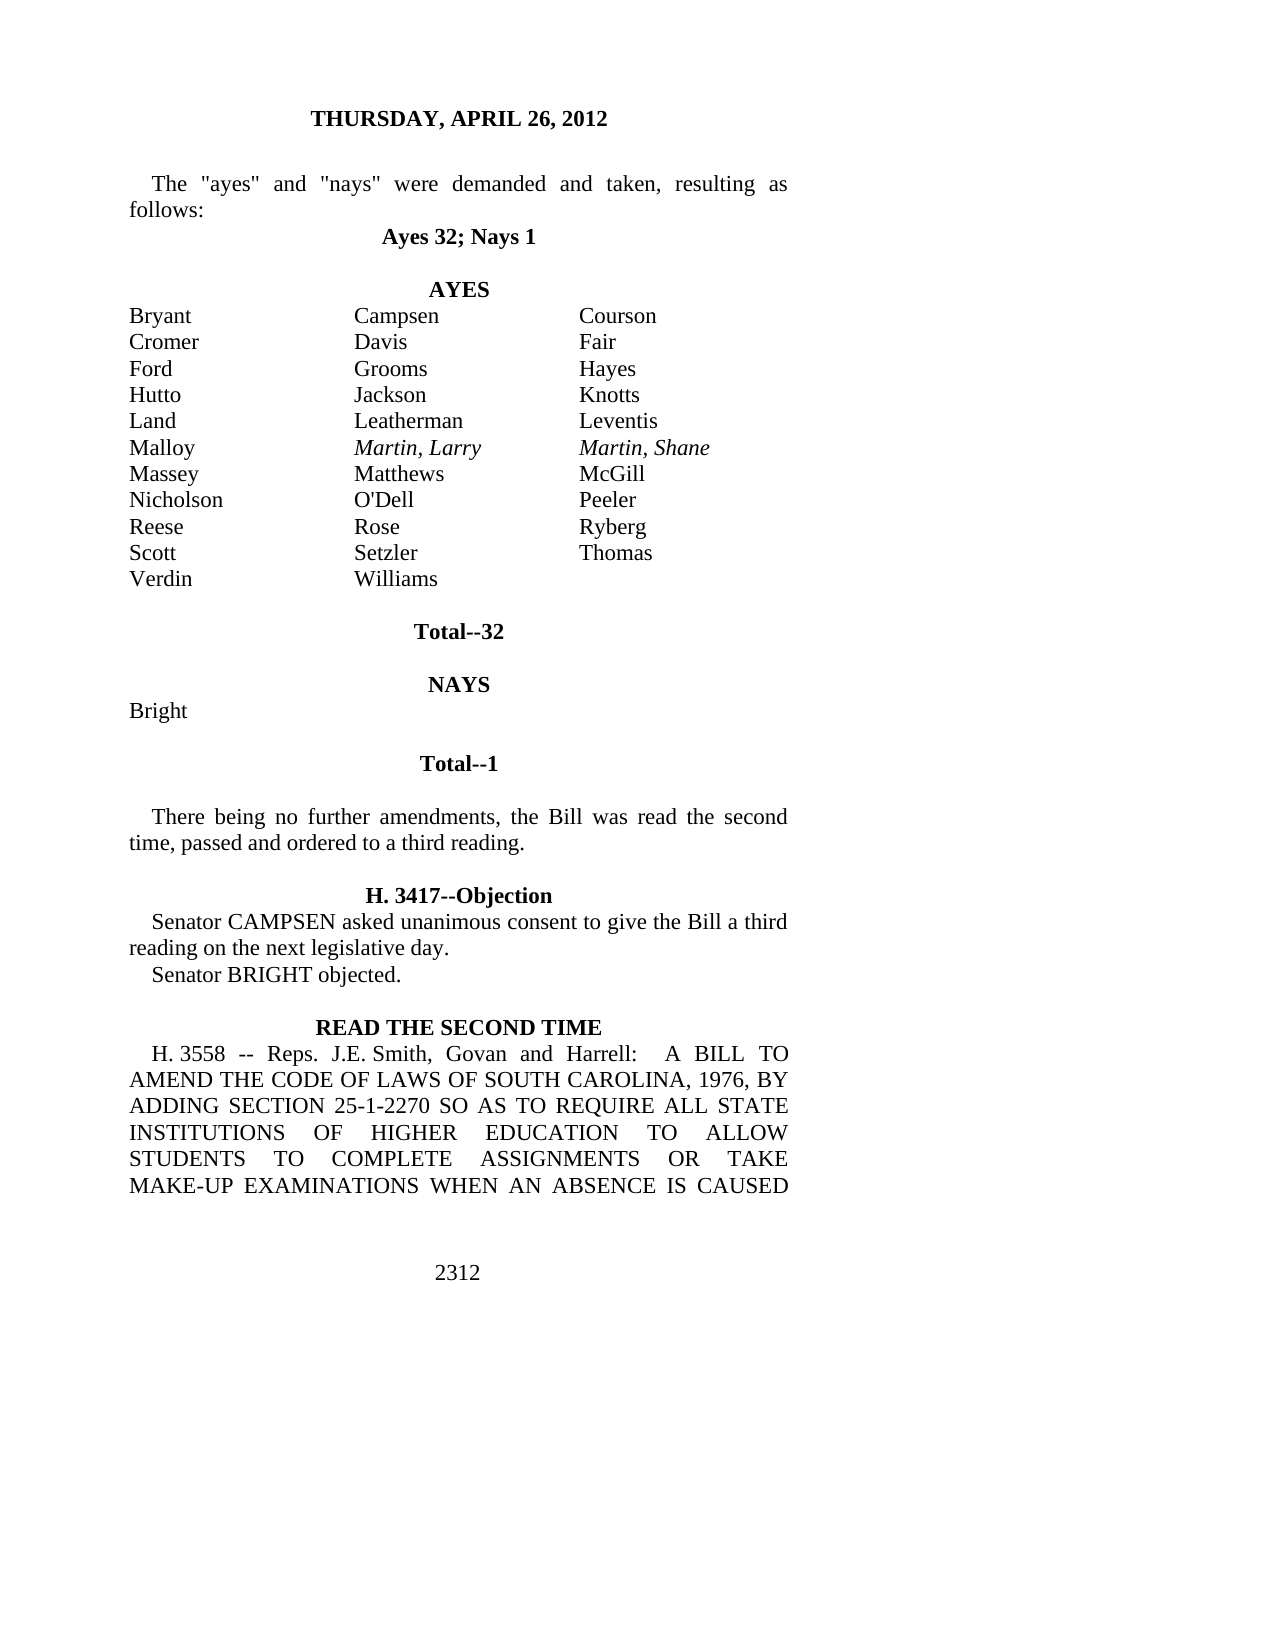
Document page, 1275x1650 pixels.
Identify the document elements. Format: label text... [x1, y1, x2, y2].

text READ THE SECOND TIME [129, 1013, 789, 1040]
text Scott Setzler Thomas [129, 539, 789, 566]
text Hutto Jackson Knotts [129, 381, 789, 407]
text Total--1 [129, 750, 789, 776]
text Verdin Williams [129, 566, 789, 592]
text Massey Matthews McGill [129, 460, 789, 486]
text Senator CAMPSEN asked unanimous consent to give the Bill a third reading on the next legislative day. [129, 908, 789, 961]
text Malloy Martin, Larry Martin, Shane [129, 434, 789, 460]
text Bright [129, 697, 789, 724]
text Nicholson O'Dell Peeler [129, 486, 789, 513]
text Bryant Campsen Courson [129, 302, 789, 328]
text Cromer Davis Fair [129, 328, 789, 355]
text H. 3417--Objection [129, 882, 789, 908]
text Total--32 [129, 618, 789, 644]
text Senator BRIGHT objected. [129, 961, 789, 987]
text Reese Rose Ryberg [129, 513, 789, 539]
text Ayes 32; Nays 1 [129, 223, 789, 249]
text Land Leatherman Leventis [129, 407, 789, 434]
text Ford Grooms Hayes [129, 355, 789, 381]
text AYES [129, 276, 789, 302]
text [129, 1040, 789, 1198]
text NAYS [129, 671, 789, 697]
text The "ayes" and "nays" were demanded and taken, resulting as follows: [129, 170, 789, 223]
text There being no further amendments, the Bill was read the second time, passed and ordered to a third reading. [129, 803, 789, 855]
